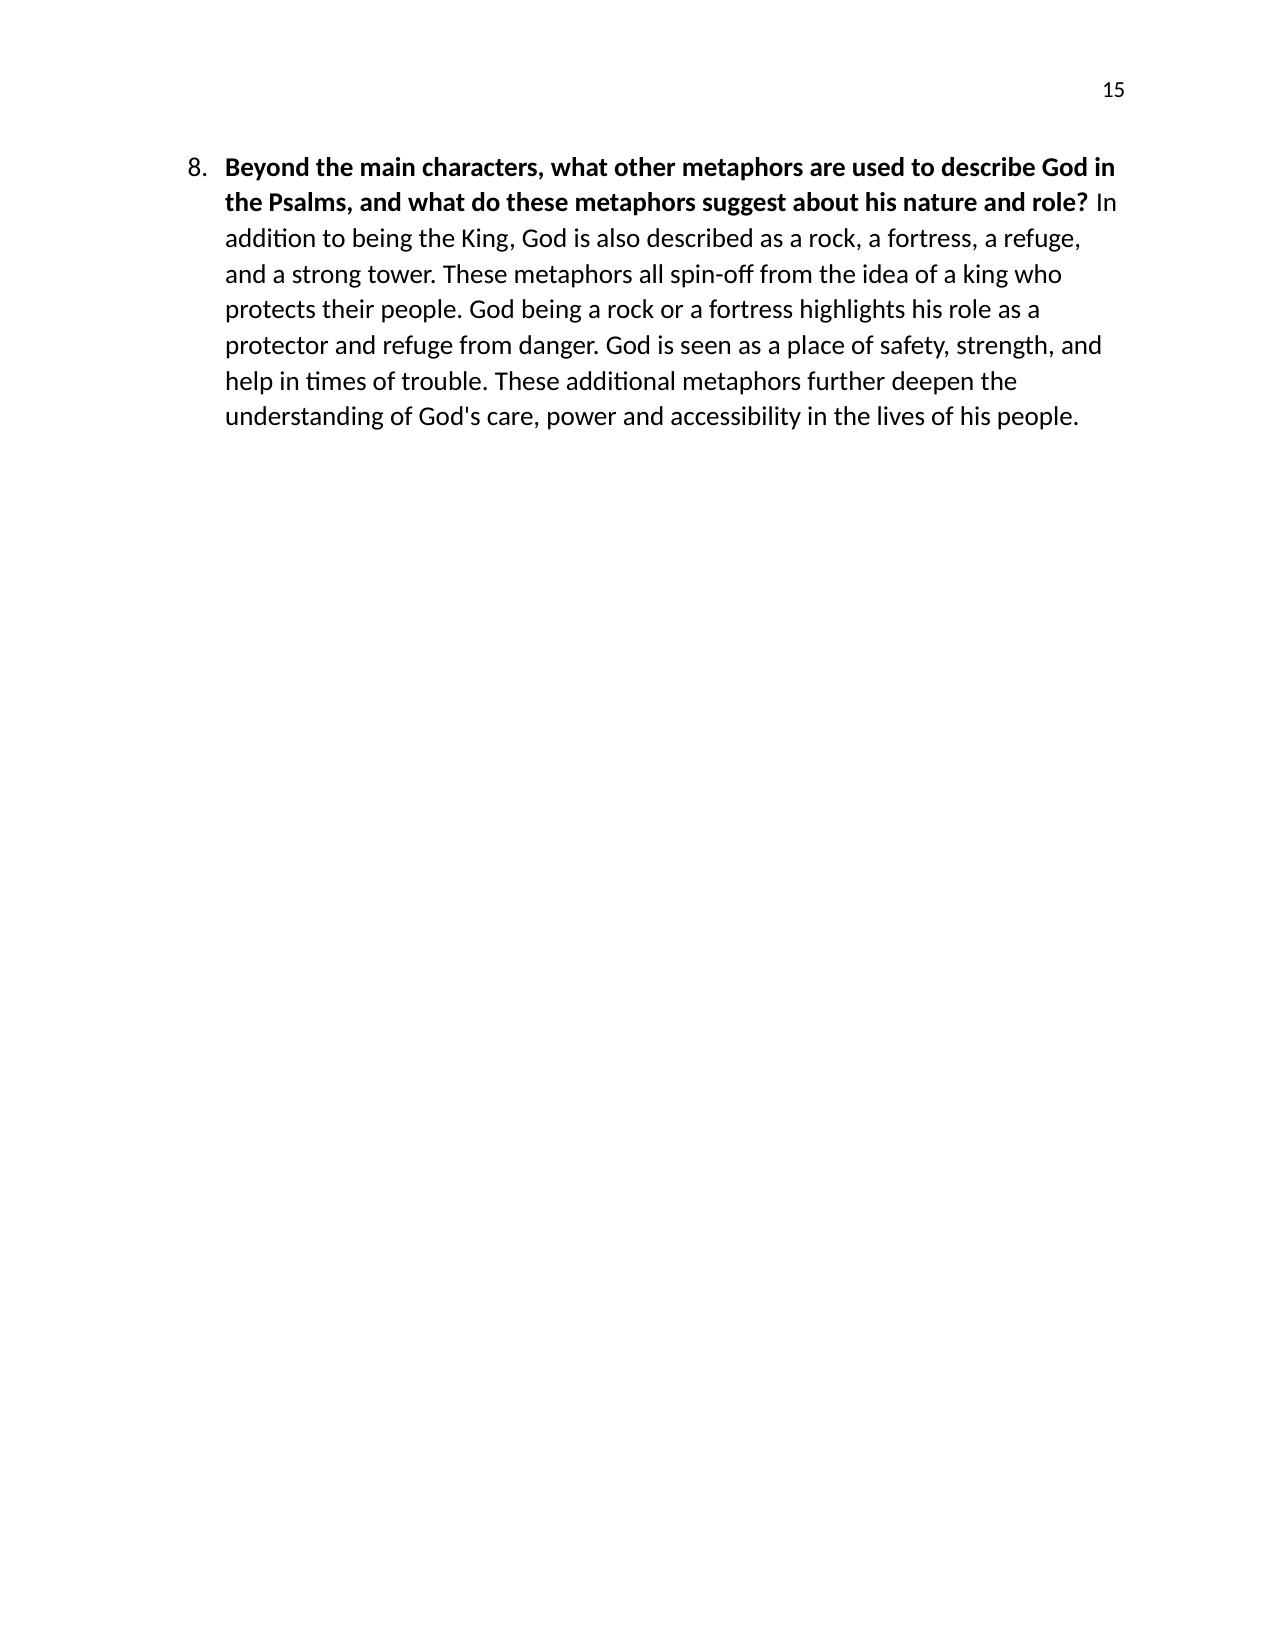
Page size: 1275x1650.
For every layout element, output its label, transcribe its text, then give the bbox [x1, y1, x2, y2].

list Beyond the main characters, what other metaphors are used to describe God in the Psalms, and what do these metaphors suggest about his nature and role? In addition to being the King, God is also described as a rock, a fortress, a refuge, and a strong tower. These metaphors all spin-off from the idea of a king who protects their people. God being a rock or a fortress highlights his role as a protector and refuge from danger. God is seen as a place of safety, strength, and help in times of trouble. These additional metaphors further deepen the understanding of God's care, power and accessibility in the lives of his people. [187, 150, 1125, 432]
